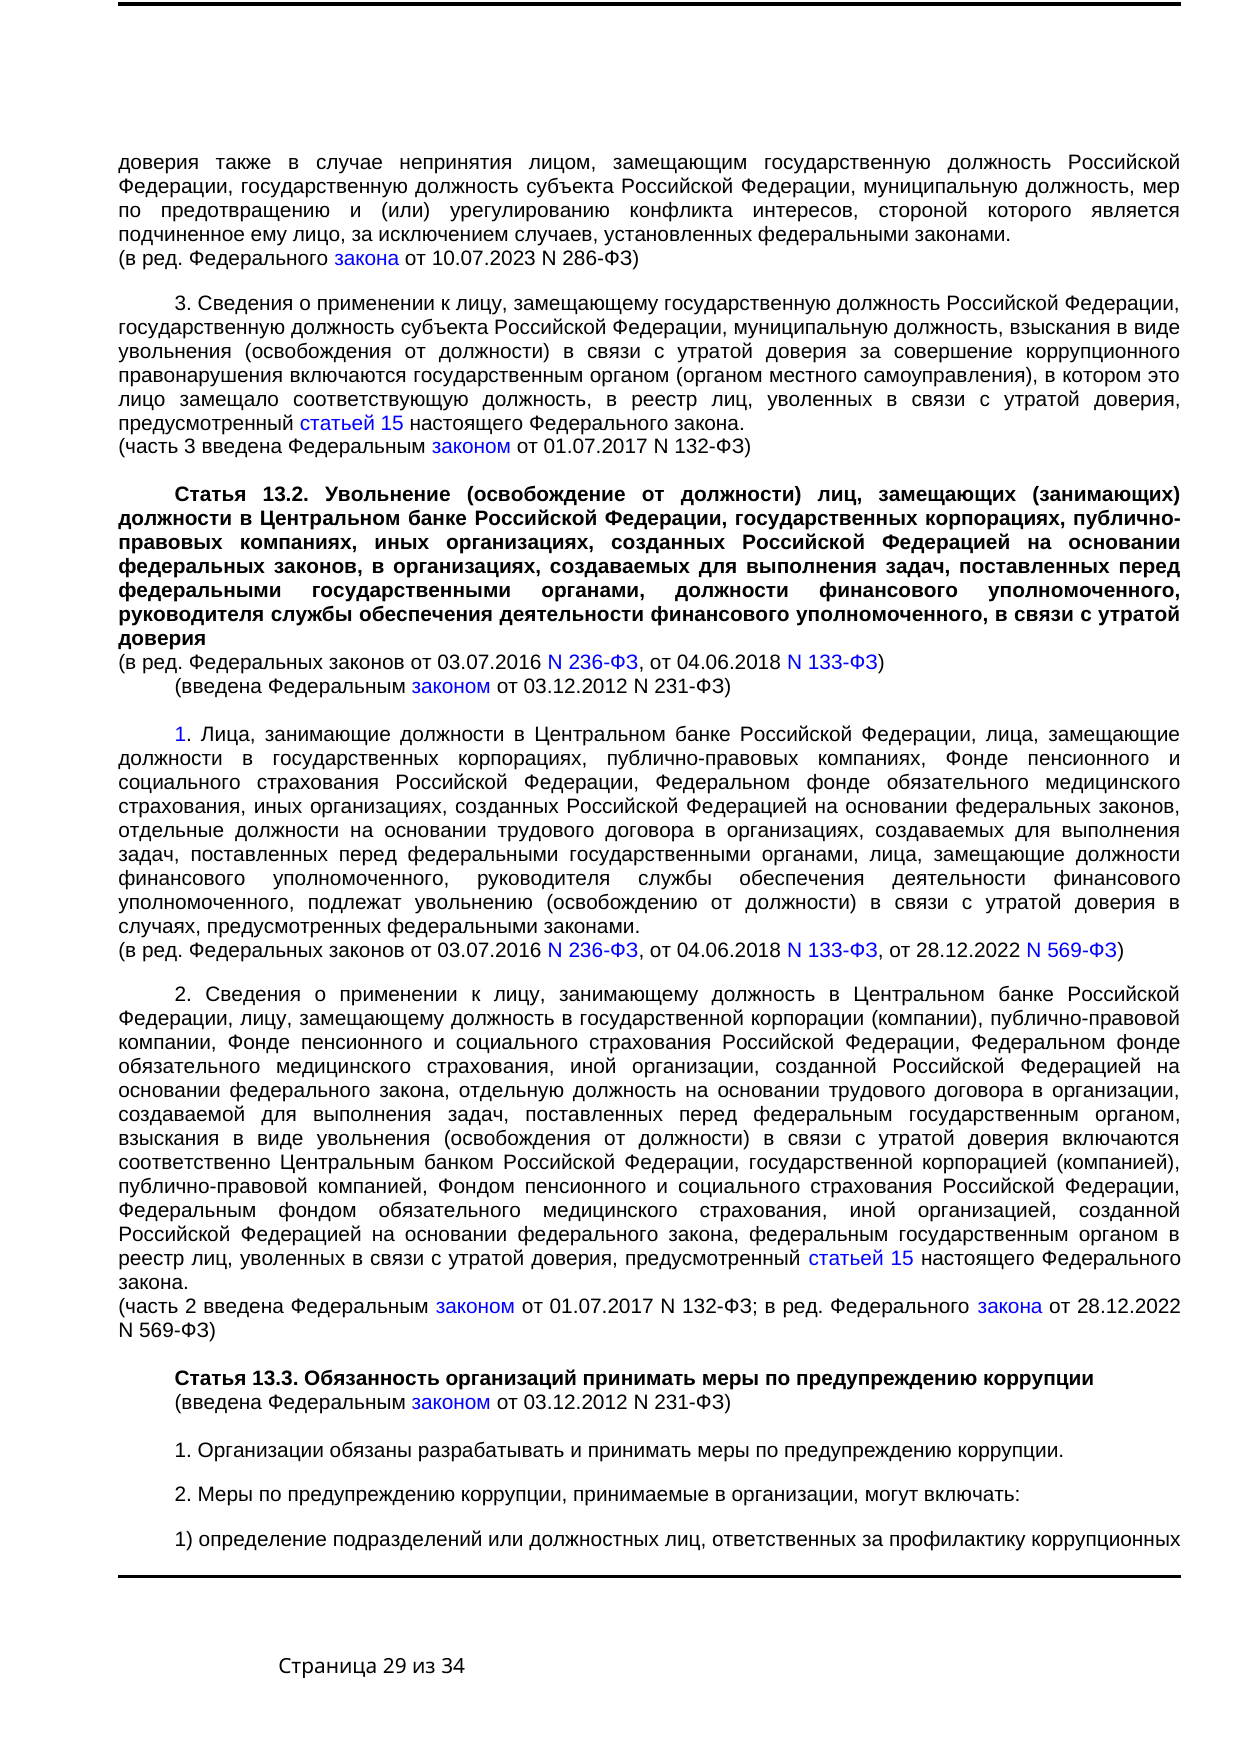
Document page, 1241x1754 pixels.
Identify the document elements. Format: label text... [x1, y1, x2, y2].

title Статья 13.2. Увольнение (освобождение от должности) лиц, замещающих (занимающих) должности в Центральном банке Российской Федерации, государственных корпорациях, публично-правовых компаниях, иных организациях, созданных Российской Федерацией на основании федеральных законов, в организациях, создаваемых для выполнения задач, поставленных перед федеральными государственными органами, должности финансового уполномоченного, руководителя службы обеспечения деятельности финансового уполномоченного, в связи с утратой доверия [118, 482, 1181, 650]
text 2. Сведения о применении к лицу, занимающему должность в Центральном банке Российской Федерации, лицу, замещающему должность в государственной корпорации (компании), публично-правовой компании, Фонде пенсионного и социального страхования Российской Федерации, Федеральном фонде обязательного медицинского страхования, иной организации, созданной Российской Федерацией на основании федерального закона, отдельную должность на основании трудового договора в организации, создаваемой для выполнения задач, поставленных перед федеральным государственным органом, взыскания в виде увольнения (освобождения от должности) в связи с утратой доверия включаются соответственно Центральным банком Российской Федерации, государственной корпорацией (компанией), публично-правовой компанией, Фондом пенсионного и социального страхования Российской Федерации, Федеральным фондом обязательного медицинского страхования, иной организацией, созданной Российской Федерацией на основании федерального закона, федеральным государственным органом в реестр лиц, уволенных в связи с утратой доверия, предусмотренный статьей 15 настоящего Федерального закона. [118, 982, 1181, 1294]
text 3. Сведения о применении к лицу, замещающему государственную должность Российской Федерации, государственную должность субъекта Российской Федерации, муниципальную должность, взыскания в виде увольнения (освобождения от должности) в связи с утратой доверия за совершение коррупционного правонарушения включаются государственным органом (органом местного самоуправления), в котором это лицо замещало соответствующую должность, в реестр лиц, уволенных в связи с утратой доверия, предусмотренный статьей 15 настоящего Федерального закона. [118, 291, 1181, 434]
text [118, 1527, 1181, 1551]
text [118, 150, 1181, 246]
title Статья 13.3. Обязанность организаций принимать меры по предупреждению коррупции [118, 1366, 1181, 1389]
text (часть 2 введена Федеральным законом от 01.07.2017 N 132-ФЗ; в ред. Федерального закона от 28.12.2022 N 569-ФЗ) [118, 1294, 1181, 1342]
text (в ред. Федерального закона от 10.07.2023 N 286-ФЗ) [118, 246, 1181, 270]
text (введена Федеральным законом от 03.12.2012 N 231-ФЗ) [118, 1389, 1181, 1413]
text (в ред. Федеральных законов от 03.07.2016 N 236-ФЗ, от 04.06.2018 N 133-ФЗ, от 28.12.2022 N 569-ФЗ) [118, 937, 1181, 961]
text (введена Федеральным законом от 03.12.2012 N 231-ФЗ) [118, 674, 1181, 698]
text 2. Меры по предупреждению коррупции, принимаемые в организации, могут включать: [118, 1482, 1181, 1506]
text 1. Организации обязаны разрабатывать и принимать меры по предупреждению коррупции. [118, 1437, 1181, 1461]
text (часть 3 введена Федеральным законом от 01.07.2017 N 132-ФЗ) [118, 434, 1181, 458]
text (в ред. Федеральных законов от 03.07.2016 N 236-ФЗ, от 04.06.2018 N 133-ФЗ) [118, 650, 1181, 674]
text 1. Лица, занимающие должности в Центральном банке Российской Федерации, лица, замещающие должности в государственных корпорациях, публично-правовых компаниях, Фонде пенсионного и социального страхования Российской Федерации, Федеральном фонде обязательного медицинского страхования, иных организациях, созданных Российской Федерацией на основании федеральных законов, отдельные должности на основании трудового договора в организациях, создаваемых для выполнения задач, поставленных перед федеральными государственными органами, лица, замещающие должности финансового уполномоченного, руководителя службы обеспечения деятельности финансового уполномоченного, подлежат увольнению (освобождению от должности) в связи с утратой доверия в случаях, предусмотренных федеральными законами. [118, 722, 1181, 937]
